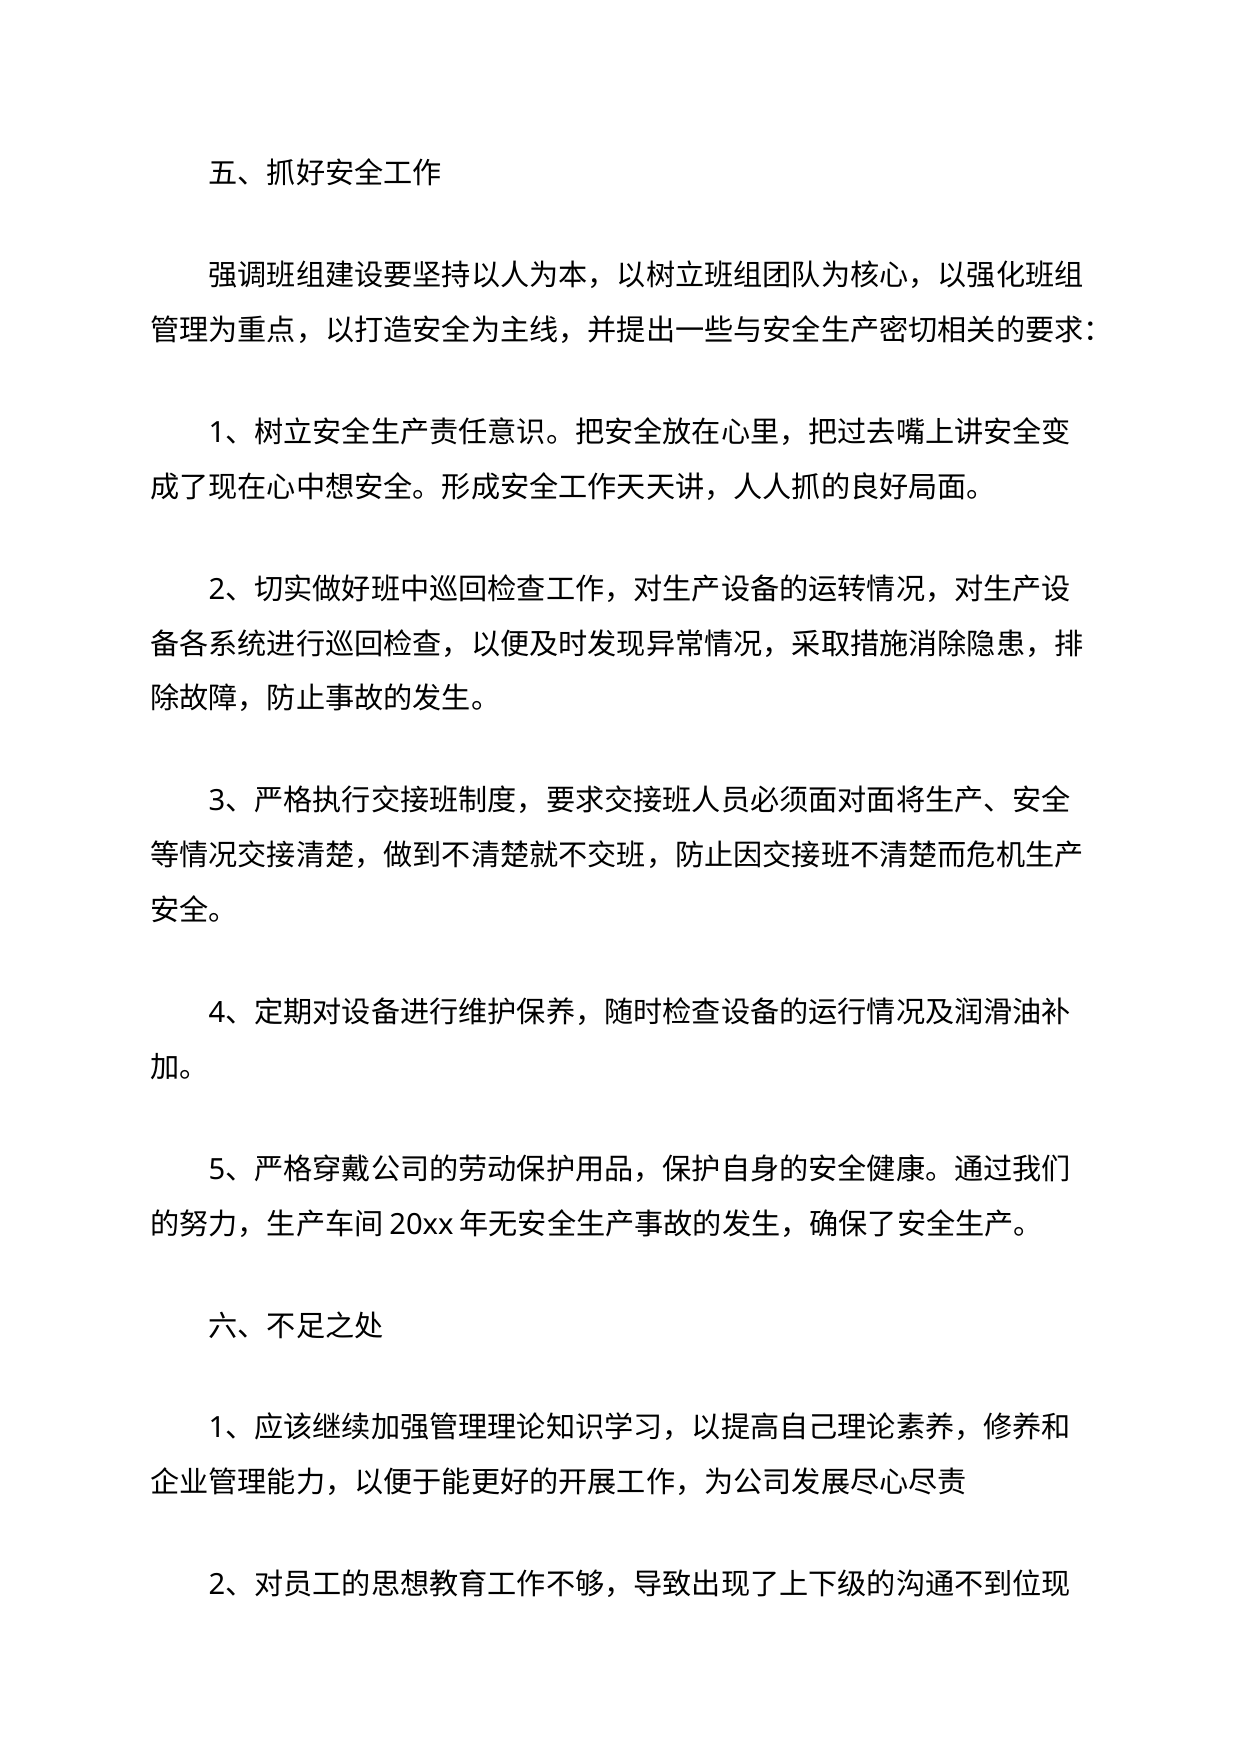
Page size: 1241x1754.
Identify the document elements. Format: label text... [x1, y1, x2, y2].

text 五、抓好安全工作 [150, 150, 1090, 192]
text 3、严格执行交接班制度，要求交接班人员必须面对面将生产、安全等情况交接清楚，做到不清楚就不交班，防止因交接班不清楚而危机生产安全。 [150, 777, 1090, 929]
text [150, 1561, 1090, 1603]
text 强调班组建设要坚持以人为本，以树立班组团队为核心，以强化班组管理为重点，以打造安全为主线，并提出一些与安全生产密切相关的要求： [150, 252, 1090, 349]
text 5、严格穿戴公司的劳动保护用品，保护自身的安全健康。通过我们的努力，生产车间20xx年无安全生产事故的发生，确保了安全生产。 [150, 1145, 1090, 1243]
text 1、树立安全生产责任意识。把安全放在心里，把过去嘴上讲安全变成了现在心中想安全。形成安全工作天天讲，人人抓的良好局面。 [150, 408, 1090, 506]
text 六、不足之处 [150, 1302, 1090, 1344]
text 1、应该继续加强管理理论知识学习，以提高自己理论素养，修养和企业管理能力，以便于能更好的开展工作，为公司发展尽心尽责 [150, 1404, 1090, 1501]
text 4、定期对设备进行维护保养，随时检查设备的运行情况及润滑油补加。 [150, 988, 1090, 1086]
text 2、切实做好班中巡回检查工作，对生产设备的运转情况，对生产设备各系统进行巡回检查，以便及时发现异常情况，采取措施消除隐患，排除故障，防止事故的发生。 [150, 565, 1090, 717]
